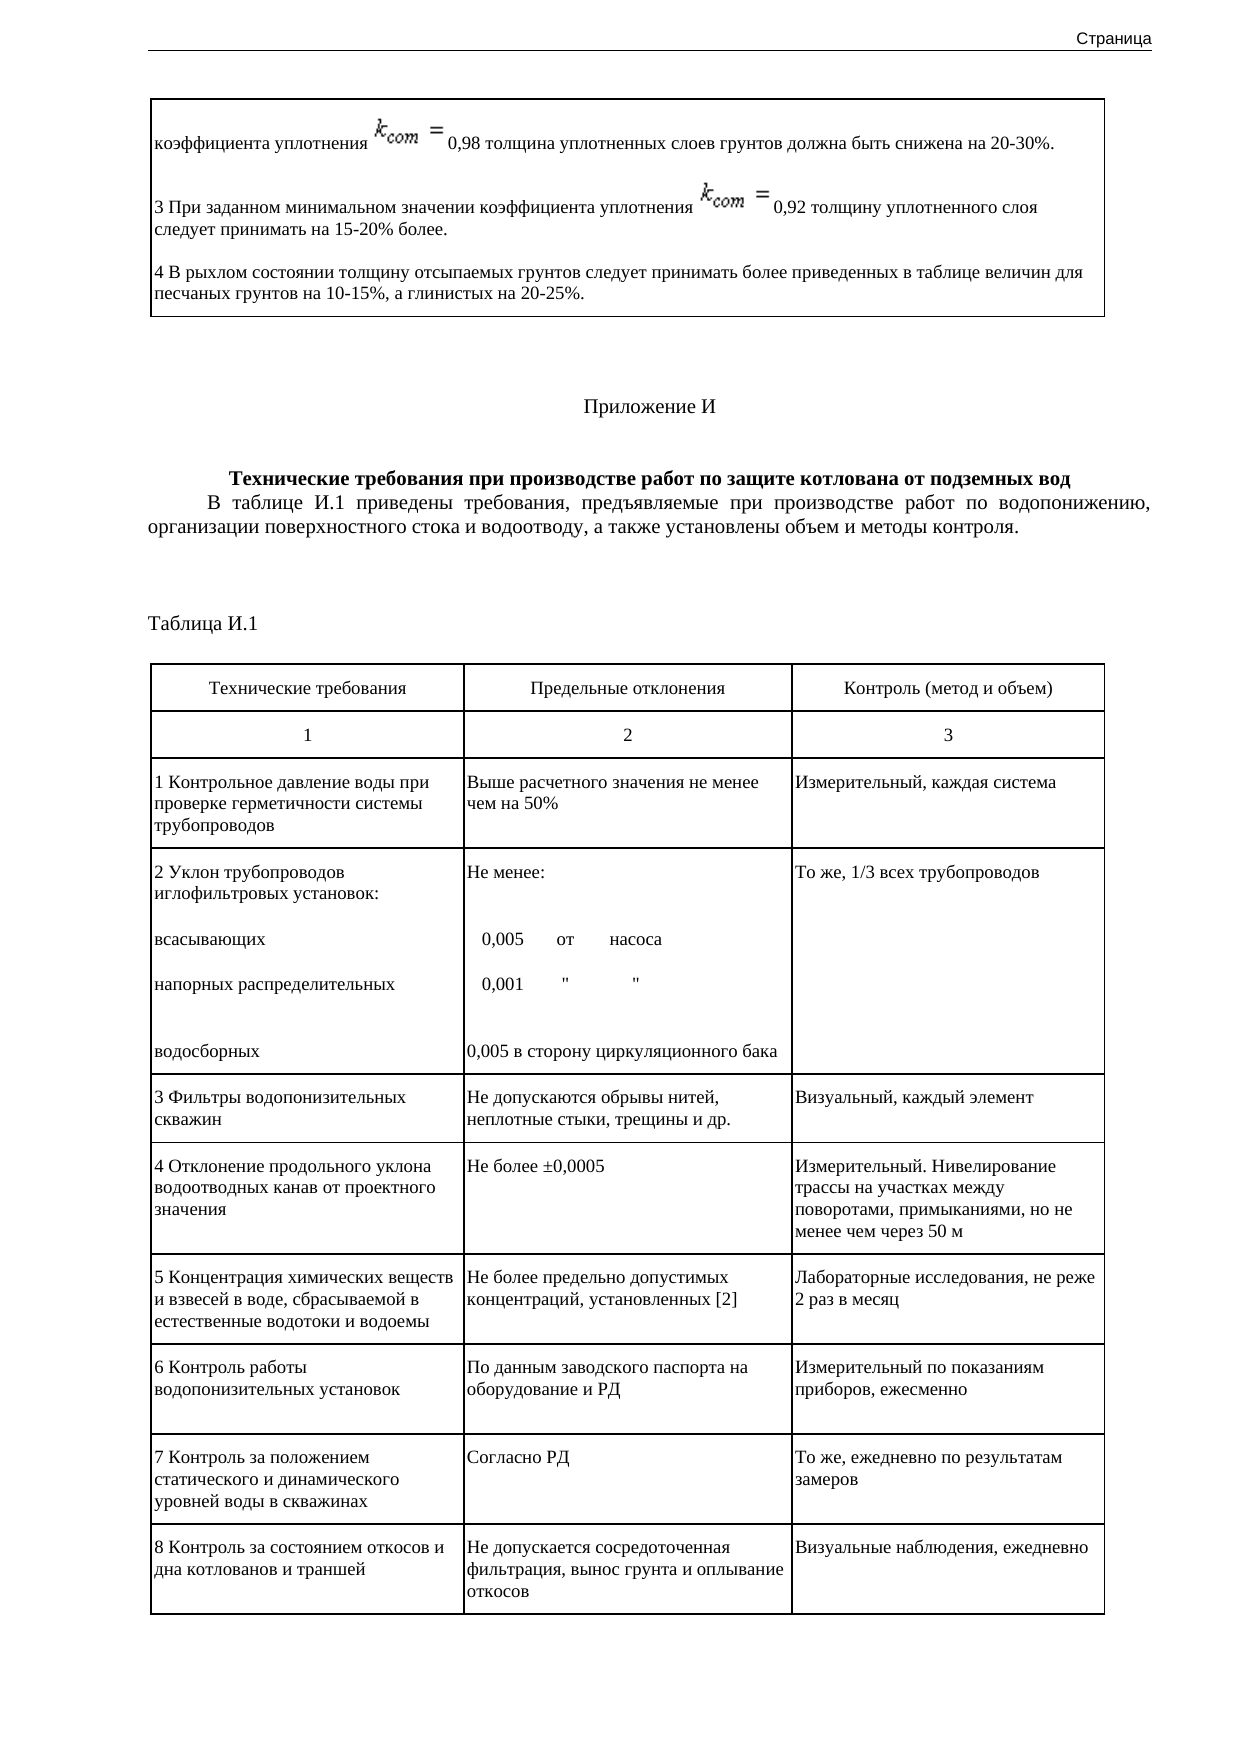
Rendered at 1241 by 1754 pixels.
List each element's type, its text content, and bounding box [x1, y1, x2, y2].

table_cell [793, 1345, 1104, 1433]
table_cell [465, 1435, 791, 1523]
picture [372, 111, 448, 150]
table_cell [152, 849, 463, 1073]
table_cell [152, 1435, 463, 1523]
text В таблице И.1 приведены требования, предъявляемые при производстве работ по водопонижению, организации поверхностного стока и водоотводу, а также установлены объем и методы контроля. [148, 490, 1152, 538]
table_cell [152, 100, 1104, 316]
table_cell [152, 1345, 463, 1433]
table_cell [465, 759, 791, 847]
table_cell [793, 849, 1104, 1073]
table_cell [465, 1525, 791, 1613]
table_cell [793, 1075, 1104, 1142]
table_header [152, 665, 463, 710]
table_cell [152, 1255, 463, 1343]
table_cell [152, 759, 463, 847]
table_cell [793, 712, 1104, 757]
text Приложение И [148, 394, 1152, 418]
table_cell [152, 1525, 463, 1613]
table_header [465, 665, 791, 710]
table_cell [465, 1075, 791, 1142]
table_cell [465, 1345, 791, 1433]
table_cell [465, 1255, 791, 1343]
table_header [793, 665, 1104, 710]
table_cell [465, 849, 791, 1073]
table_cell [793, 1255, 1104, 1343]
text Таблица И.1 [148, 611, 1152, 634]
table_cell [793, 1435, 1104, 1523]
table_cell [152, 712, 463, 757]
text Технические требования при производстве работ по защите котлована от подземных вод [148, 466, 1152, 490]
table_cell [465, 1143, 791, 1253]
picture [698, 175, 774, 214]
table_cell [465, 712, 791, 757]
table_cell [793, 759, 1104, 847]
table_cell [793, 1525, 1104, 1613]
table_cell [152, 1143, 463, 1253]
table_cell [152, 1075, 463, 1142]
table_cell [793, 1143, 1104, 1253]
